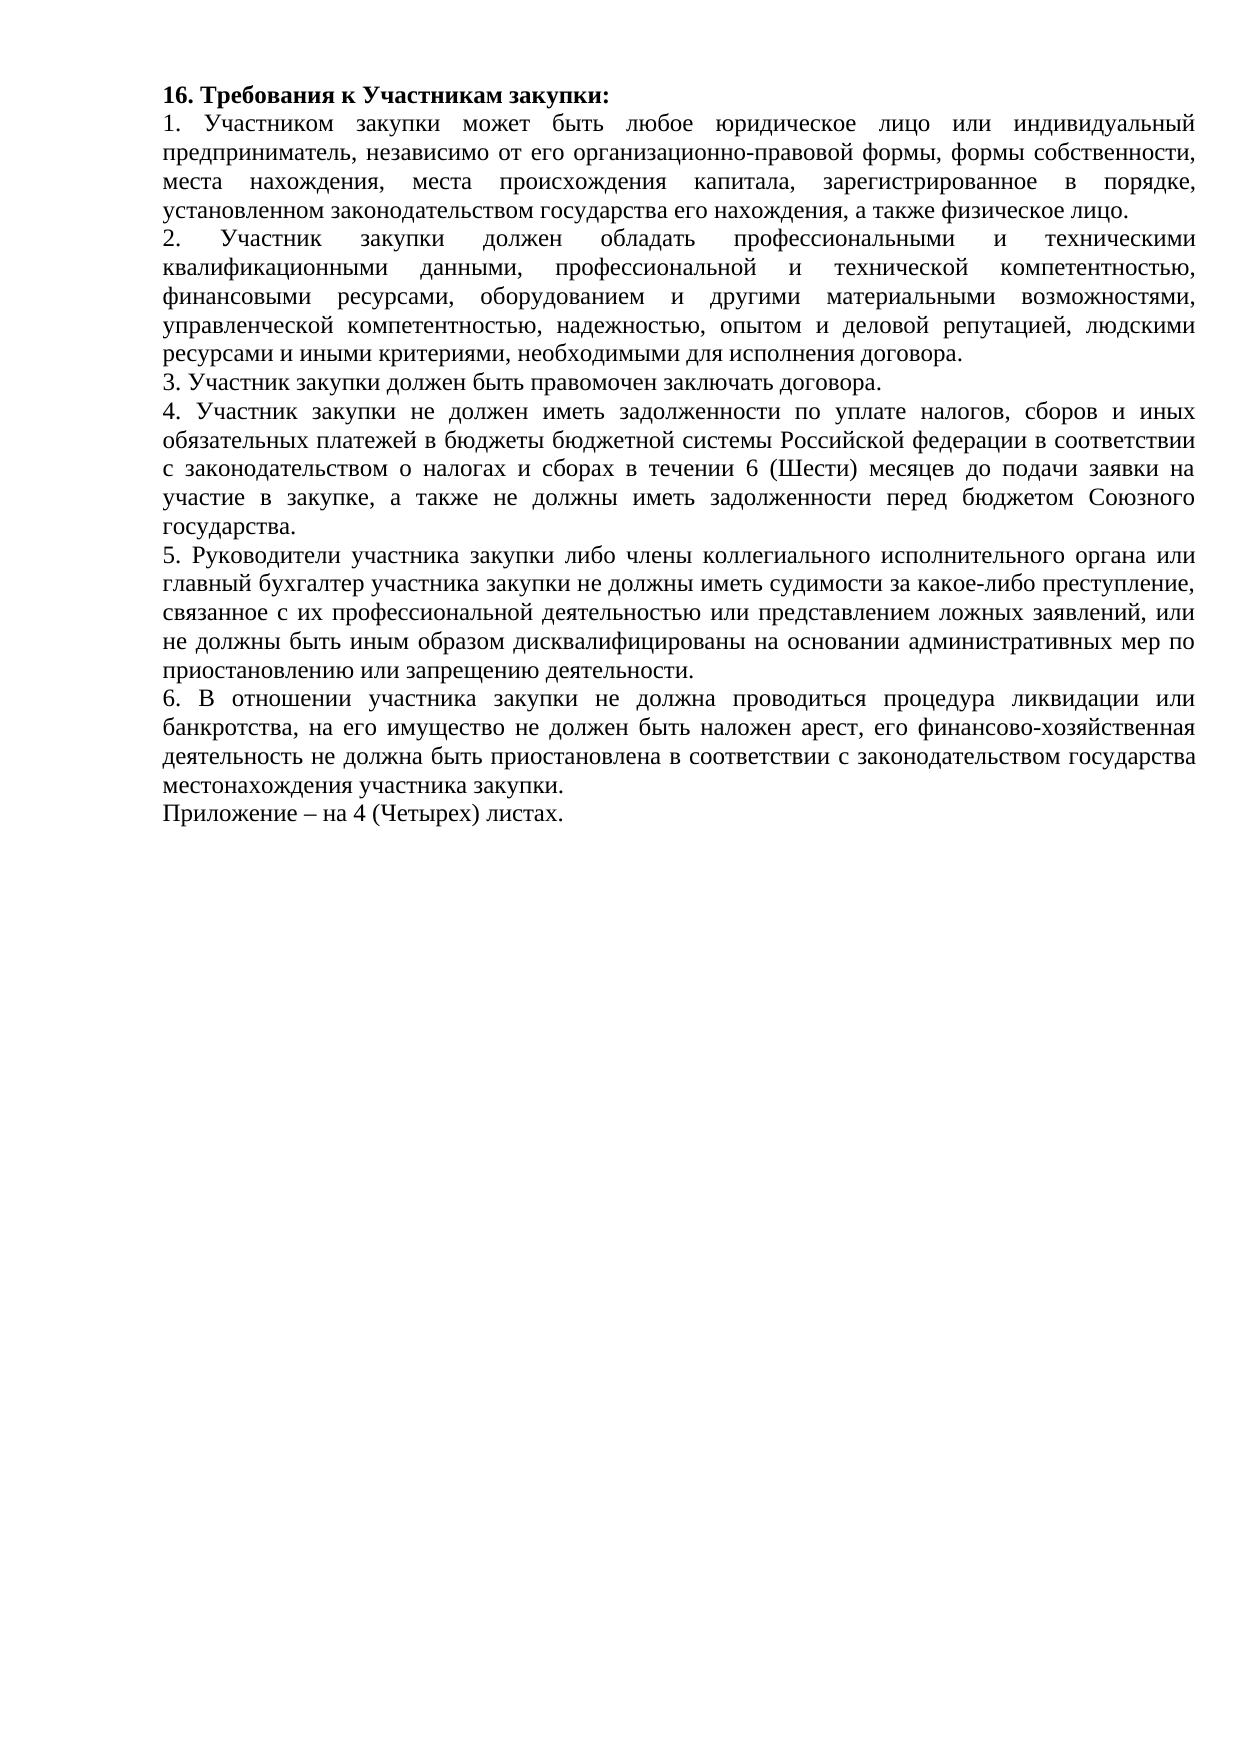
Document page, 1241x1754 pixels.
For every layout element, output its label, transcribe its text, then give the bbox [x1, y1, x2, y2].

text 2. Участник закупки должен обладать профессиональными и техническими квалификационными данными, профессиональной и технической компетентностью, финансовыми ресурсами, оборудованием и другими материальными возможностями, управленческой компетентностью, надежностью, опытом и деловой репутацией, людскими ресурсами и иными критериями, необходимыми для исполнения договора. [162, 223, 1197, 367]
text 6. В отношении участника закупки не должна проводиться процедура ликвидации или банкротства, на его имущество не должен быть наложен арест, его финансово-хозяйственная деятельность не должна быть приостановлена в соответствии с законодательством государства местонахождения участника закупки. [162, 683, 1197, 798]
text 4. Участник закупки не должен иметь задолженности по уплате налогов, сборов и иных обязательных платежей в бюджеты бюджетной системы Российской федерации в соответствии с законодательством о налогах и сборах в течении 6 (Шести) месяцев до подачи заявки на участие в закупке, а также не должны иметь задолженности перед бюджетом Союзного государства. [162, 396, 1197, 540]
text 3. Участник закупки должен быть правомочен заключать договора. [162, 367, 1197, 396]
text 1. Участником закупки может быть любое юридическое лицо или индивидуальный предприниматель, независимо от его организационно-правовой формы, формы собственности, места нахождения, места происхождения капитала, зарегистрированное в порядке, установленном законодательством государства его нахождения, а также физическое лицо. [162, 108, 1197, 223]
text 5. Руководители участника закупки либо члены коллегиального исполнительного органа или главный бухгалтер участника закупки не должны иметь судимости за какое-либо преступление, связанное с их профессиональной деятельностью или представлением ложных заявлений, или не должны быть иным образом дисквалифицированы на основании административных мер по приостановлению или запрещению деятельности. [162, 540, 1197, 683]
text Приложение – на 4 (Четырех) листах. [162, 798, 1197, 827]
text 16. Требования к Участникам закупки: [162, 80, 1197, 108]
